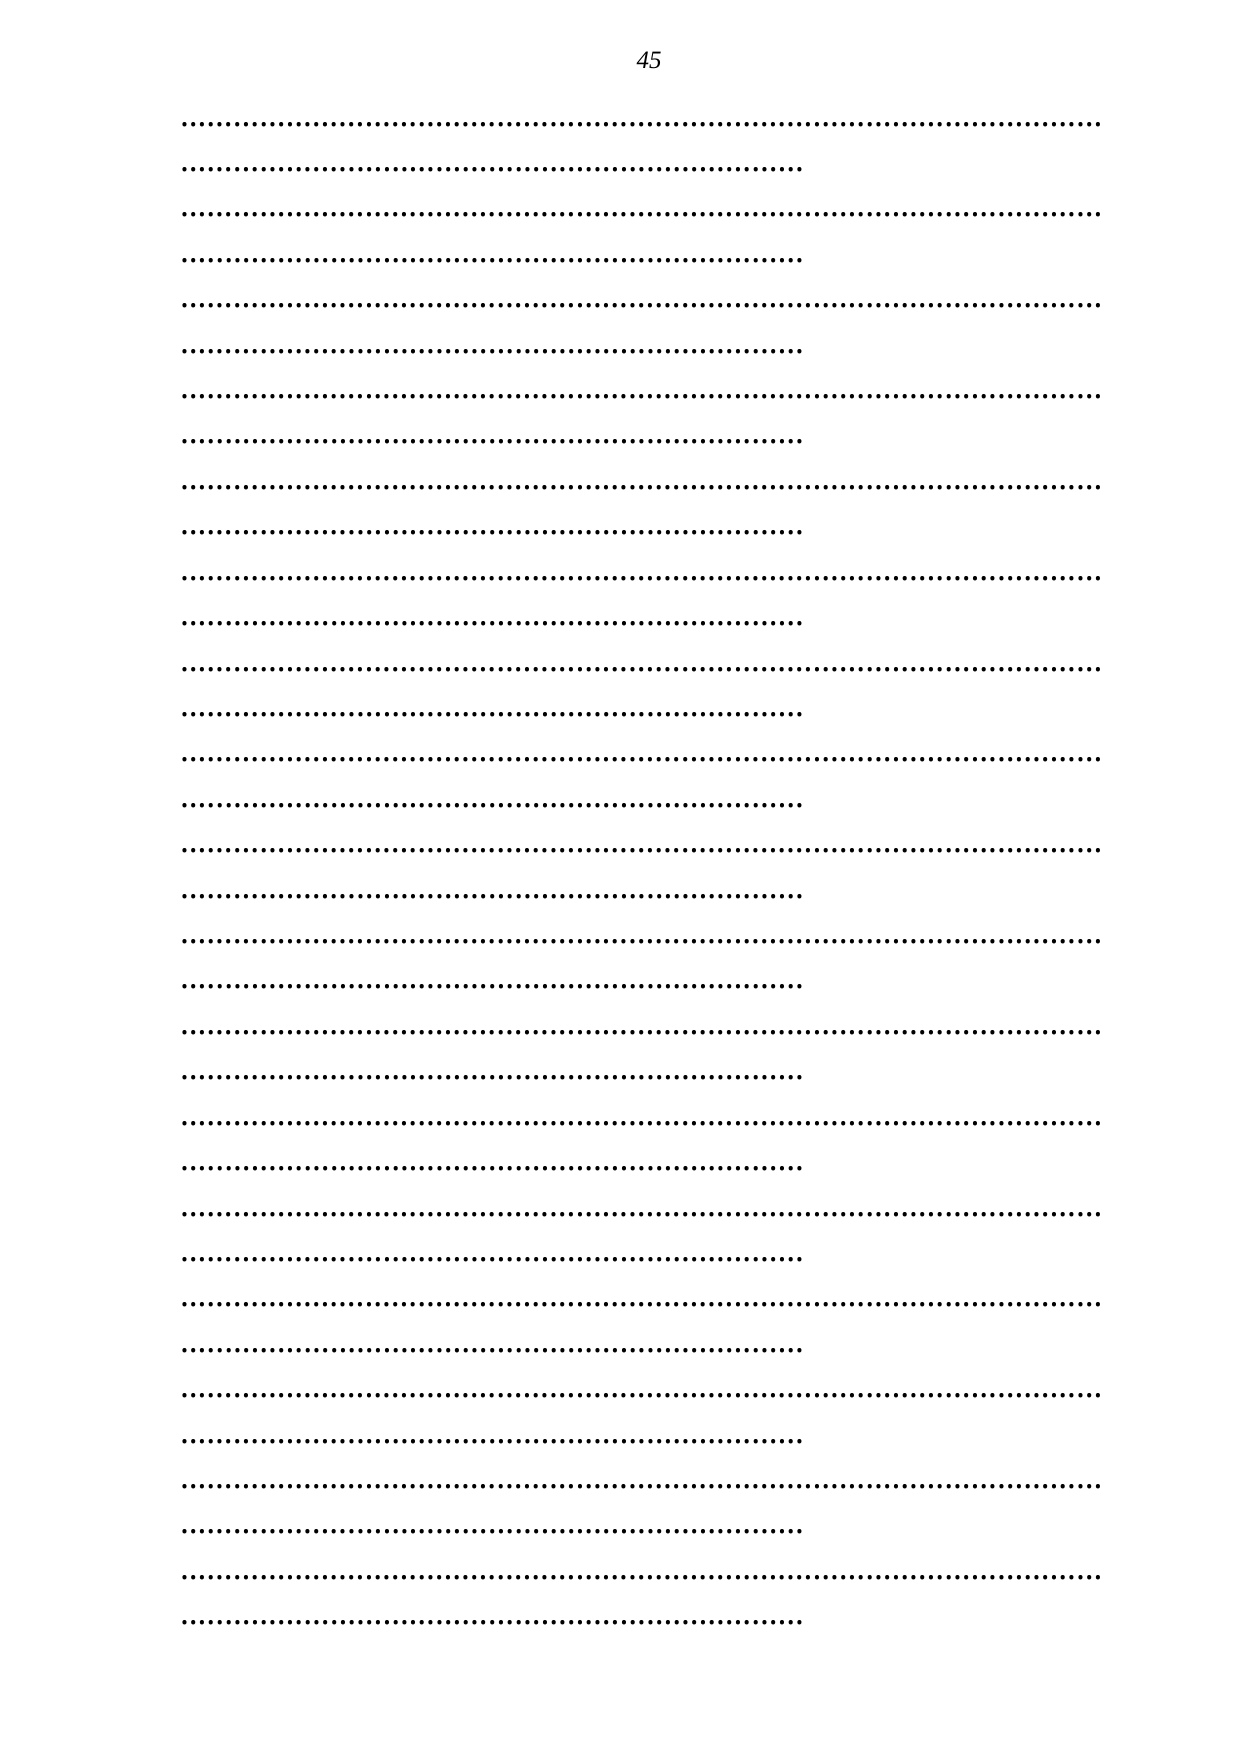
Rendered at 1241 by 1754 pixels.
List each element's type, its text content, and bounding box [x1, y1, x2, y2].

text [180, 181, 1120, 272]
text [180, 90, 1120, 181]
text ……………………………………………………………………………………………………………..…………………………………………… [180, 999, 1120, 1089]
text ………………………………………………………………………………………………..………………………………………………………… [180, 363, 1120, 454]
text ………………………………………………………………………………………………..………………………………………………………… [180, 1089, 1120, 1180]
text ………………………………………………………………………………………………..………………………………………………………… [180, 1544, 1120, 1634]
text ………………………………………………………………………………………………..………………………………………………………… [180, 1271, 1120, 1362]
text ………………………………………………………………………………………………..………………………………………………………… [180, 726, 1120, 817]
text ……………………………………………………………………………………………………………..…………………………………………… [180, 1362, 1120, 1453]
text ……………………………………………………………………………………………………………..…………………………………………… [180, 454, 1120, 544]
text ………………………………………………………………………………………………..………………………………………………………… [180, 544, 1120, 635]
text ……………………………………………………………………………………………………………..…………………………………………… [180, 1180, 1120, 1271]
text ……………………………………………………………………………………………………………..…………………………………………… [180, 817, 1120, 908]
text ………………………………………………………………………………………………..………………………………………………………… [180, 908, 1120, 999]
text ……………………………………………………………………………………………………………..…………………………………………… [180, 635, 1120, 726]
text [180, 272, 1120, 363]
text ……………………………………………………………………………………………………………..…………………………………………… [180, 1453, 1120, 1544]
